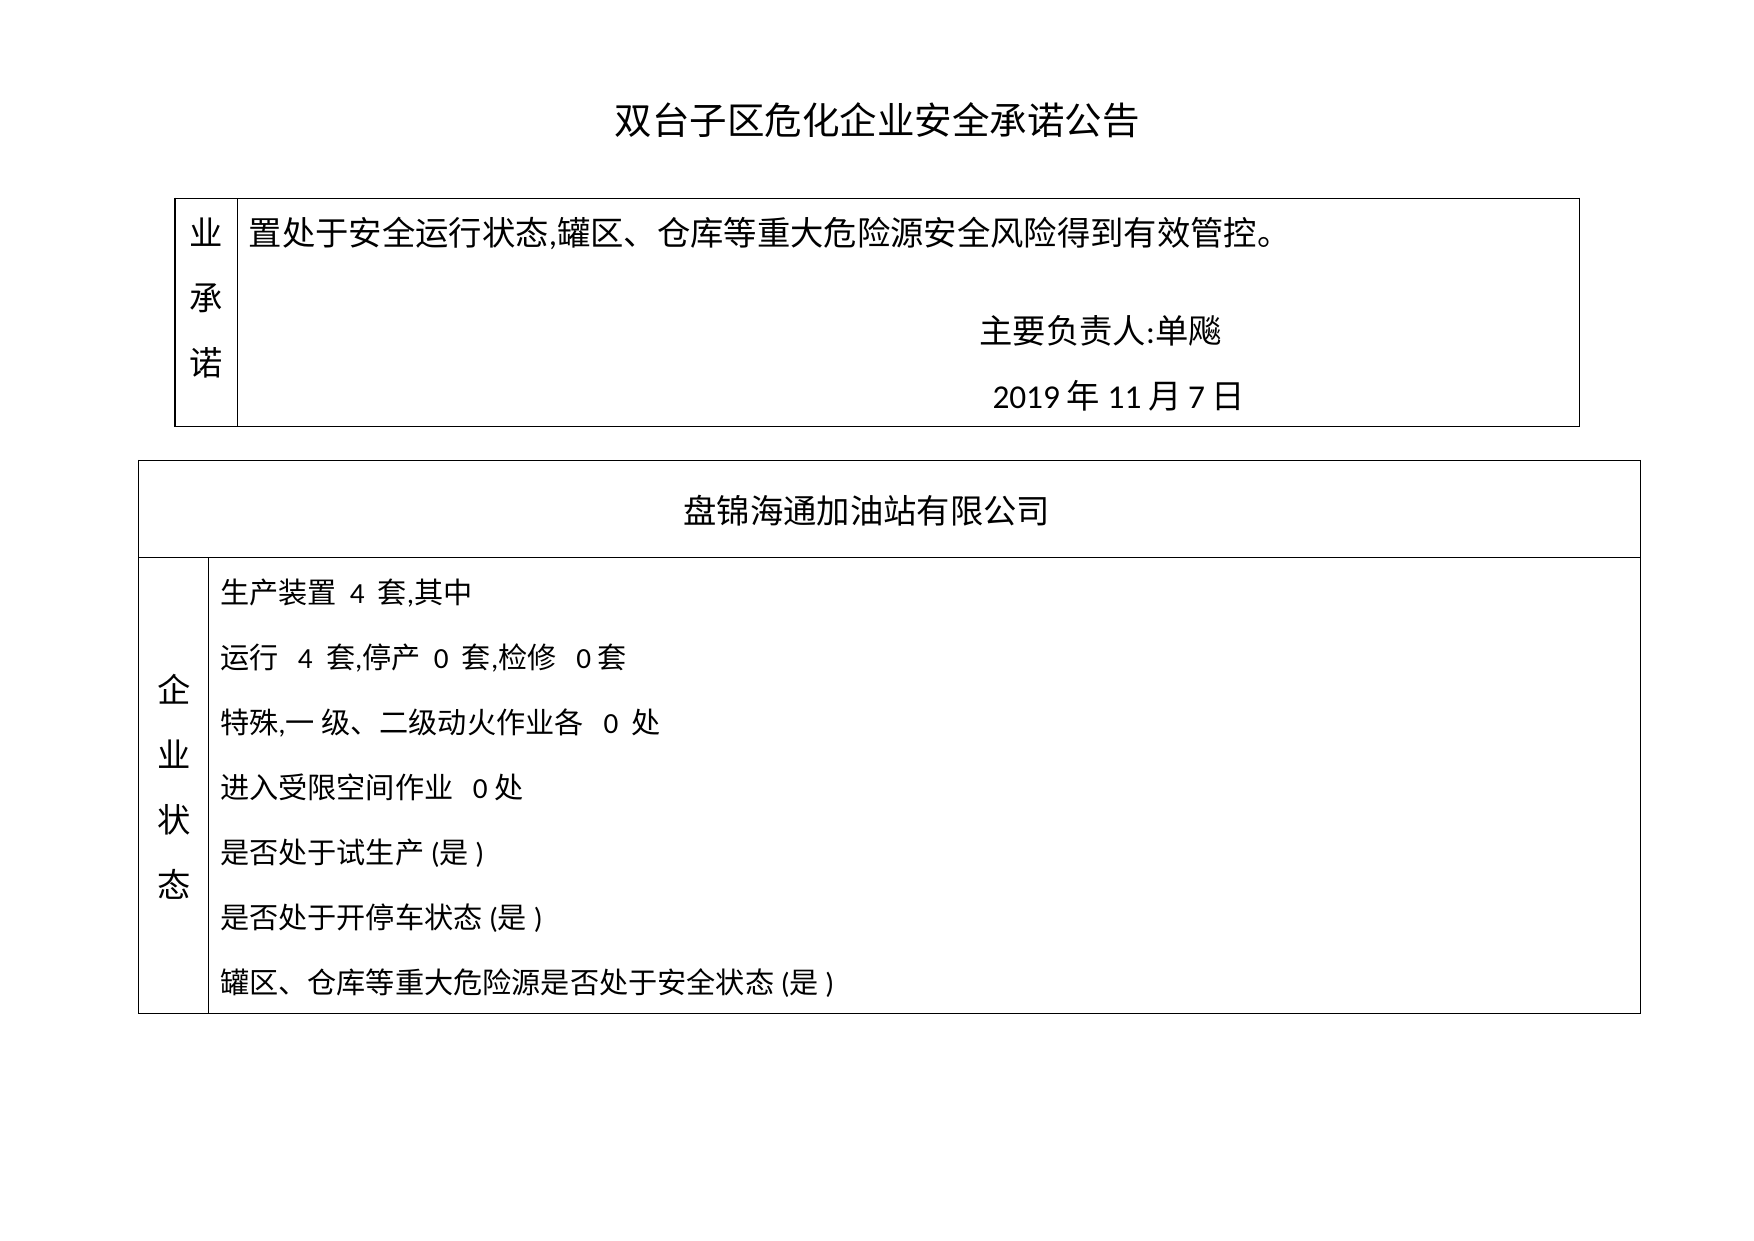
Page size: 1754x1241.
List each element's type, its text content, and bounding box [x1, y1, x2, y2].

table_header 盘锦海通加油站有限公司 [139, 461, 1640, 557]
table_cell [238, 199, 1579, 426]
table_cell 生产装置 4 套,其中 运行 4 套,停产 0 套,检修 0 套 特殊,一 级、二级动火作业各 0 处 进入受限空间作业 0 处 是否处于试生产 (是 ) 是否处于开停车状态 (是 ) 罐区、仓库等重大危险源是否处于安全状态 (是 ) [209, 558, 1640, 1013]
table_cell 企业承诺 [176, 199, 237, 426]
table_cell 企业状态 [139, 558, 208, 1013]
